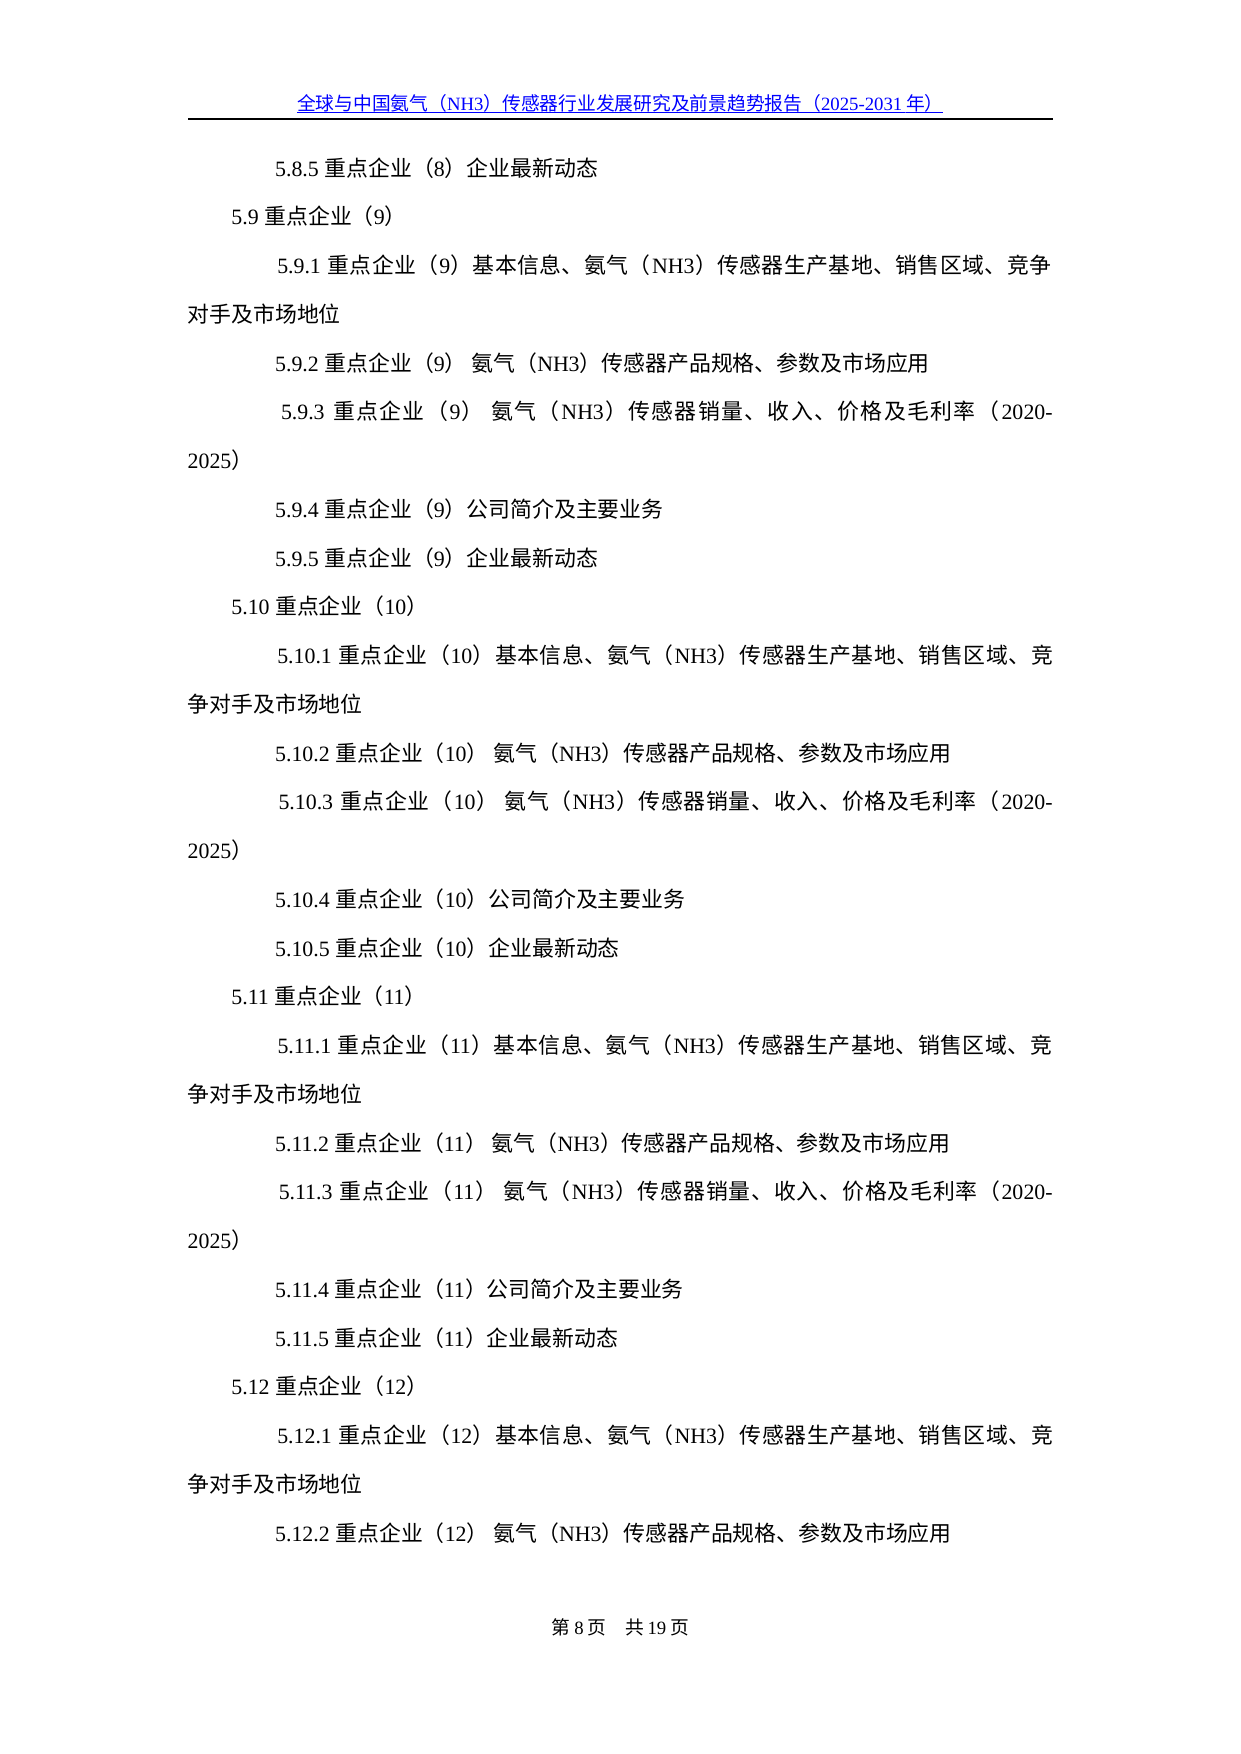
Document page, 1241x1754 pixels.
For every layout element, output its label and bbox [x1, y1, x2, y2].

text [187, 150, 1053, 1548]
